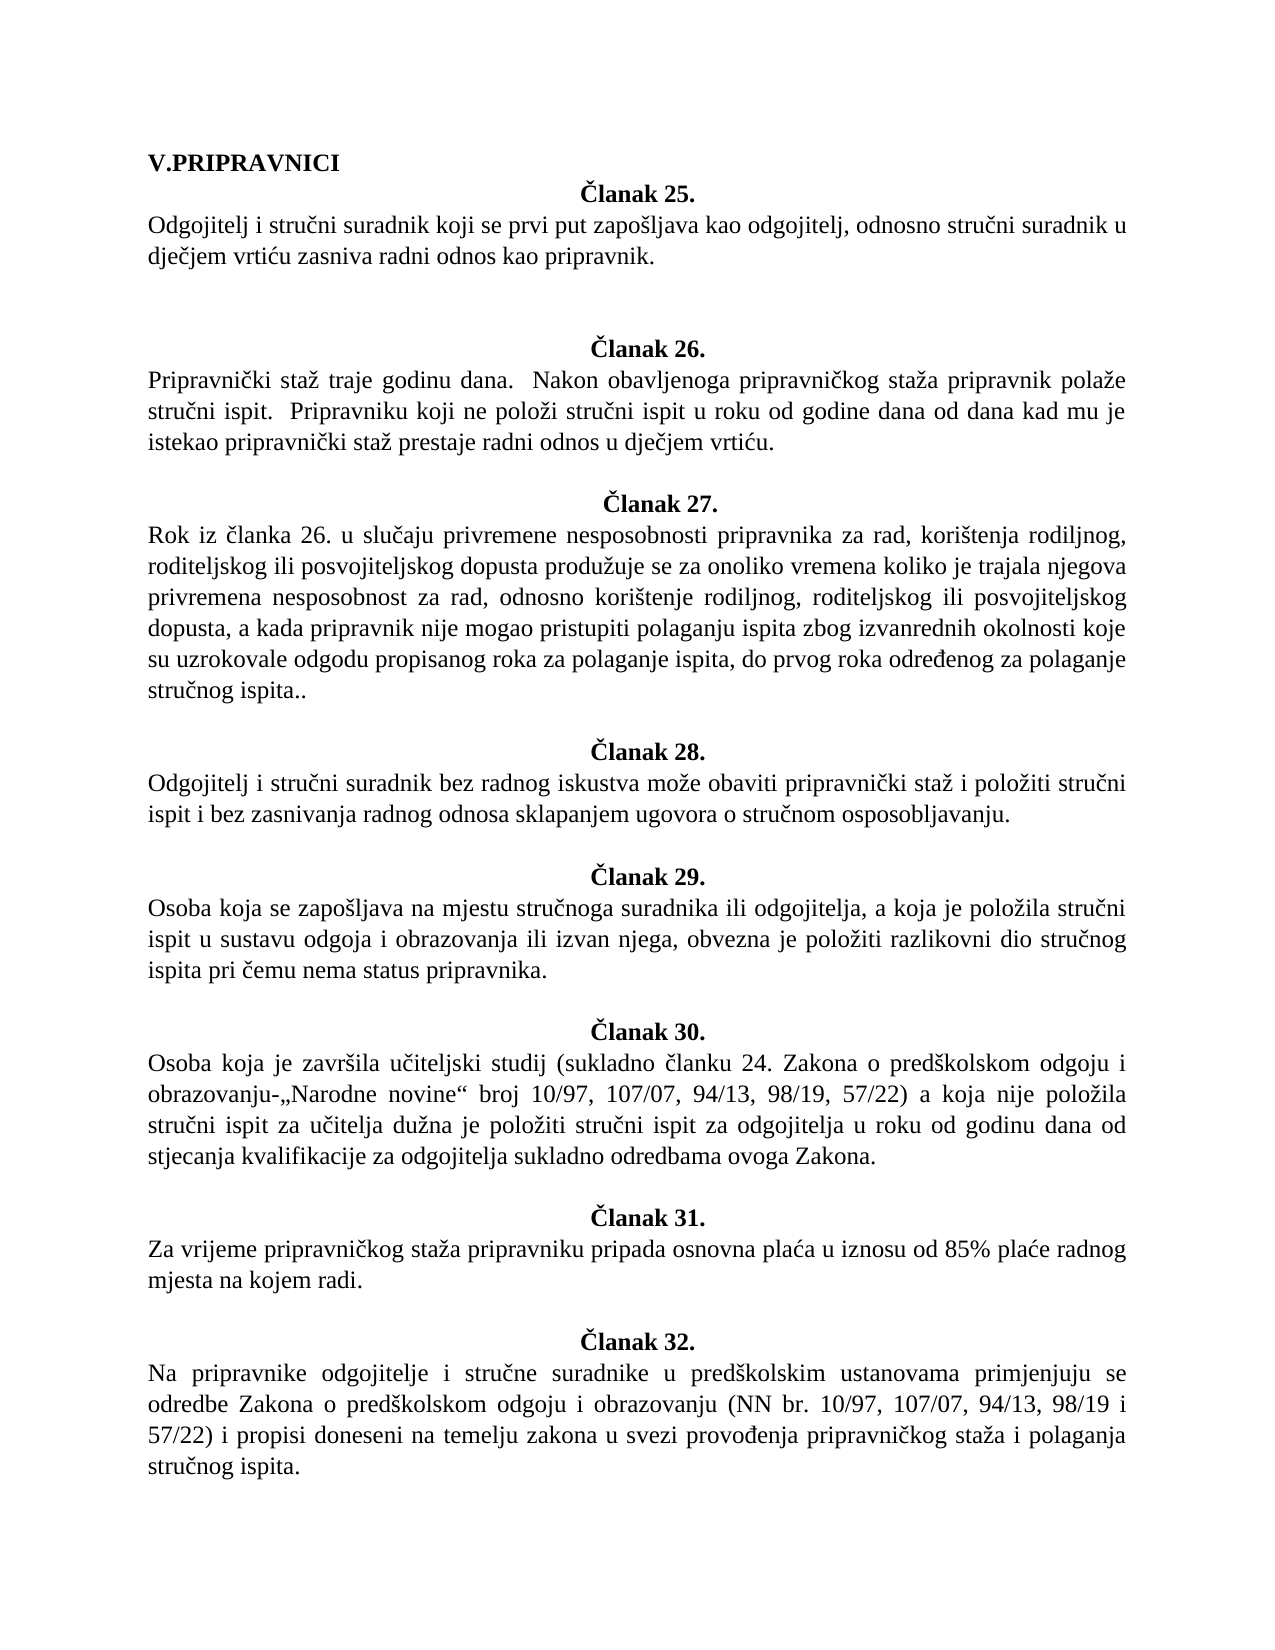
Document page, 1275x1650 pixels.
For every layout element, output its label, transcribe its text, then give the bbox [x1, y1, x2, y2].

text Pripravnički staž traje godinu dana. Nakon obavljenoga pripravničkog staža pripravnik polaže stručni ispit. Pripravniku koji ne položi stručni ispit u roku od godine dana od dana kad mu je istekao pripravnički staž prestaje radni odnos u dječjem vrtiću. [148, 365, 1127, 456]
text Rok iz članka 26. u slučaju privremene nesposobnosti pripravnika za rad, korištenja rodiljnog, roditeljskog ili posvojiteljskog dopusta produžuje se za onoliko vremena koliko je trajala njegova privremena nesposobnost za rad, odnosno korištenje rodiljnog, roditeljskog ili posvojiteljskog dopusta, a kada pripravnik nije mogao pristupiti polaganju ispita zbog izvanrednih okolnosti koje su uzrokovale odgodu propisanog roka za polaganje ispita, do prvog roka određenog za polaganje stručnog ispita.. [148, 520, 1127, 704]
text Odgojitelj i stručni suradnik koji se prvi put zapošljava kao odgojitelj, odnosno stručni suradnik u dječjem vrtiću zasniva radni odnos kao pripravnik. [148, 210, 1127, 269]
text Članak 29. [148, 862, 1127, 890]
text Članak 28. [148, 737, 1127, 766]
text Osoba koja je završila učiteljski studij (sukladno članku 24. Zakona o predškolskom odgoju i obrazovanju-„Narodne novine“ broj 10/97, 107/07, 94/13, 98/19, 57/22) a koja nije položila stručni ispit za učitelja dužna je položiti stručni ispit za odgojitelja u roku od godinu dana od stjecanja kvalifikacije za odgojitelja sukladno odredbama ovoga Zakona. [148, 1048, 1127, 1170]
text Članak 25. [148, 179, 1127, 207]
text Na pripravnike odgojitelje i stručne suradnike u predškolskim ustanovama primjenjuju se odredbe Zakona o predškolskom odgoju i obrazovanju (NN br. 10/97, 107/07, 94/13, 98/19 i 57/22) i propisi doneseni na temelju zakona u svezi provođenja pripravničkog staža i polaganja stručnog ispita. [148, 1358, 1127, 1480]
text Članak 31. [148, 1203, 1127, 1232]
text Članak 27. [148, 489, 1127, 518]
text Članak 32. [148, 1327, 1127, 1356]
text Osoba koja se zapošljava na mjestu stručnoga suradnika ili odgojitelja, a koja je položila stručni ispit u sustavu odgoja i obrazovanja ili izvan njega, obvezna je položiti razlikovni dio stručnog ispita pri čemu nema status pripravnika. [148, 893, 1127, 983]
text Za vrijeme pripravničkog staža pripravniku pripada osnovna plaća u iznosu od 85% plaće radnog mjesta na kojem radi. [148, 1234, 1127, 1294]
text V.PRIPRAVNICI [148, 148, 1127, 176]
text Članak 30. [148, 1017, 1127, 1046]
text Odgojitelj i stručni suradnik bez radnog iskustva može obaviti pripravnički staž i položiti stručni ispit i bez zasnivanja radnog odnosa sklapanjem ugovora o stručnom osposobljavanju. [148, 768, 1127, 828]
text Članak 26. [148, 334, 1127, 363]
